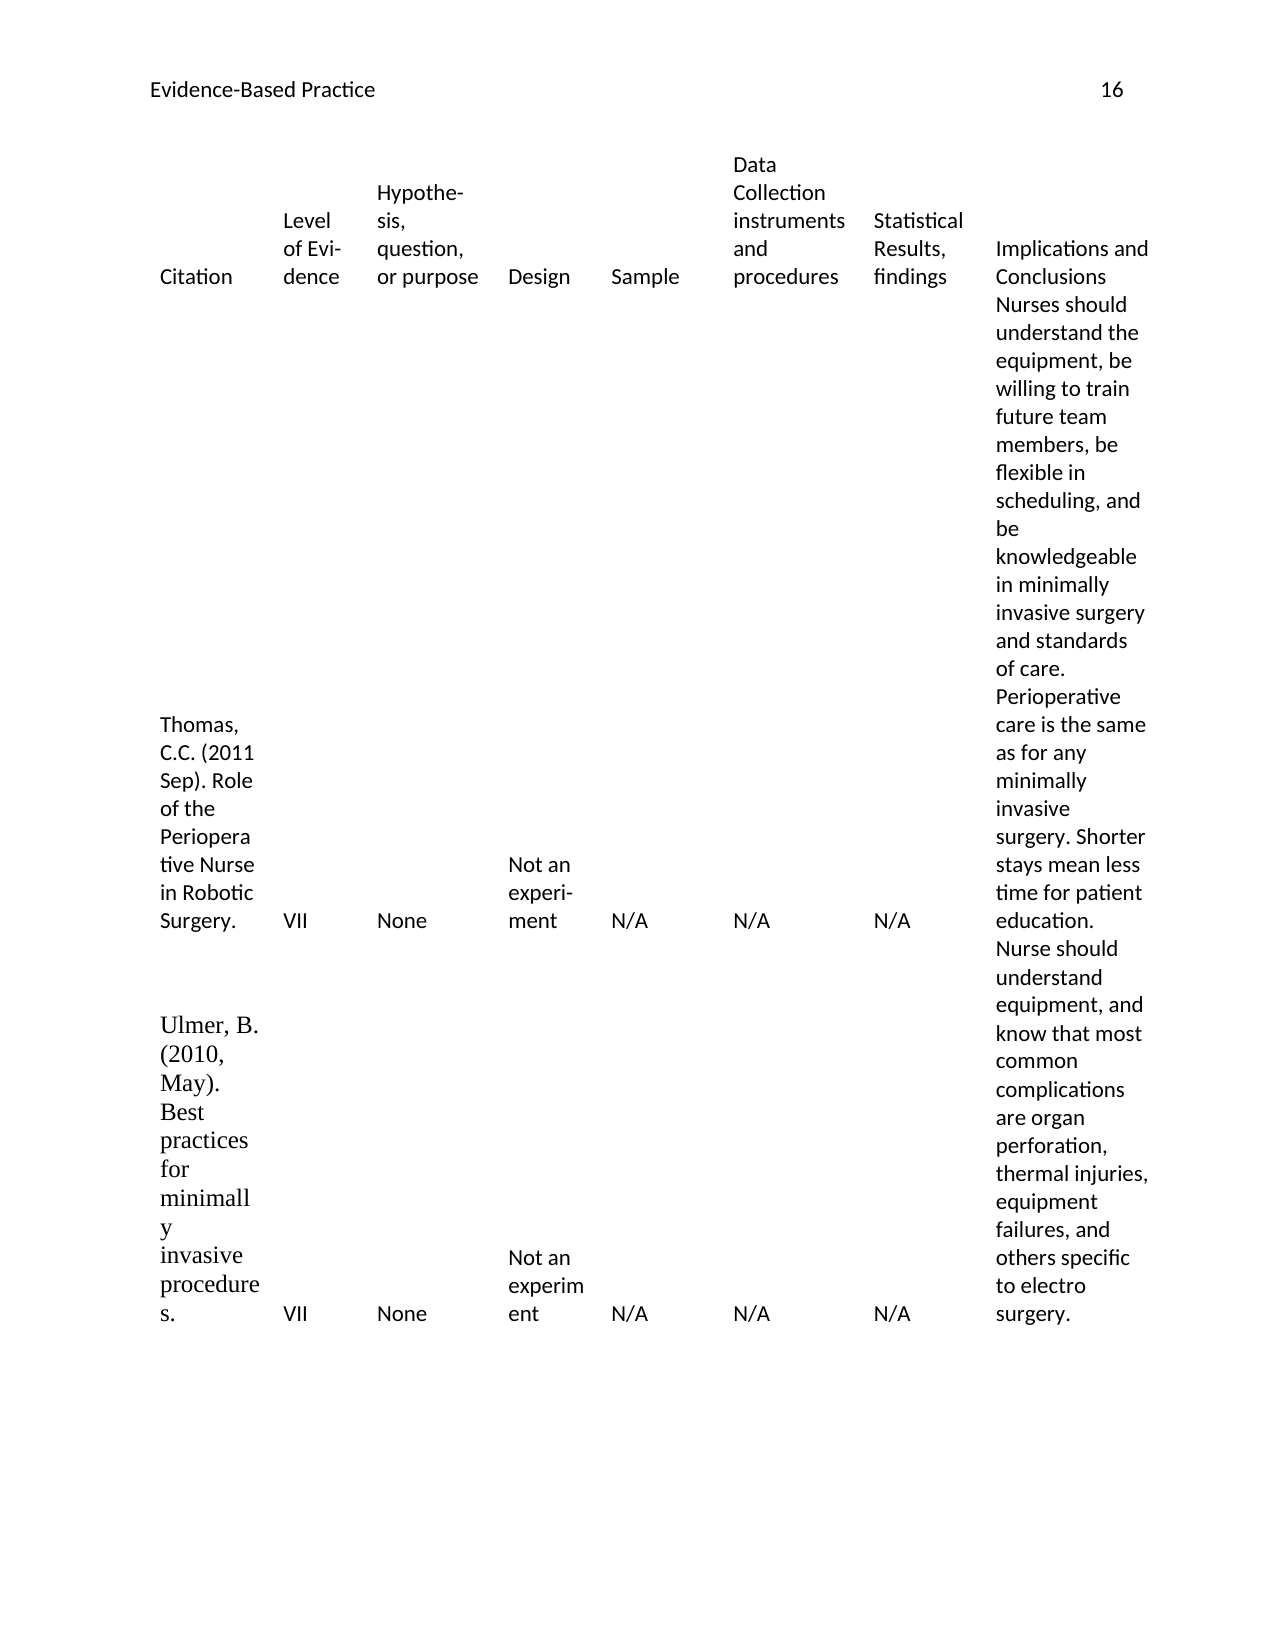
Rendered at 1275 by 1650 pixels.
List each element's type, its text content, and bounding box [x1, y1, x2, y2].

table_cell N/A [600, 290, 722, 934]
table_cell N/A [722, 935, 862, 1327]
table_cell Ulmer, B. (2010, May). Best practices for minimally invasive procedures. [149, 935, 272, 1327]
table_cell Nurse should understand equipment, and know that most common complications are organ perforation, thermal injuries, equipment failures, and others specific to electro surgery. [984, 935, 1161, 1327]
table_cell VII [272, 935, 366, 1327]
table_header Citation [149, 150, 272, 290]
table_cell None [366, 290, 497, 934]
table_cell N/A [863, 935, 984, 1327]
table_cell Thomas, C.C. (2011 Sep). Role of the Perioperative Nurse in Robotic Surgery. [149, 290, 272, 934]
table_cell VII [272, 290, 366, 934]
table_header Implications and Conclusions [984, 150, 1161, 290]
table_header Design [497, 150, 600, 290]
table_cell N/A [722, 290, 862, 934]
table_cell None [366, 935, 497, 1327]
table_cell N/A [863, 290, 984, 934]
table_header Level of Evi-dence [272, 150, 366, 290]
table_cell N/A [600, 935, 722, 1327]
table_header Data Collection instruments and procedures [722, 150, 862, 290]
table_cell Nurses should understand the equipment, be willing to train future team members, be flexible in scheduling, and be knowledgeable in minimally invasive surgery and standards of care. Perioperative care is the same as for any minimally invasive surgery. Shorter stays mean less time for patient education. [984, 290, 1161, 934]
table_cell Not an experi-ment [497, 290, 600, 934]
table_cell Not an experiment [497, 935, 600, 1327]
table_header Sample [600, 150, 722, 290]
table_header Hypothe-sis, question, or purpose [366, 150, 497, 290]
table_header Statistical Results, findings [863, 150, 984, 290]
